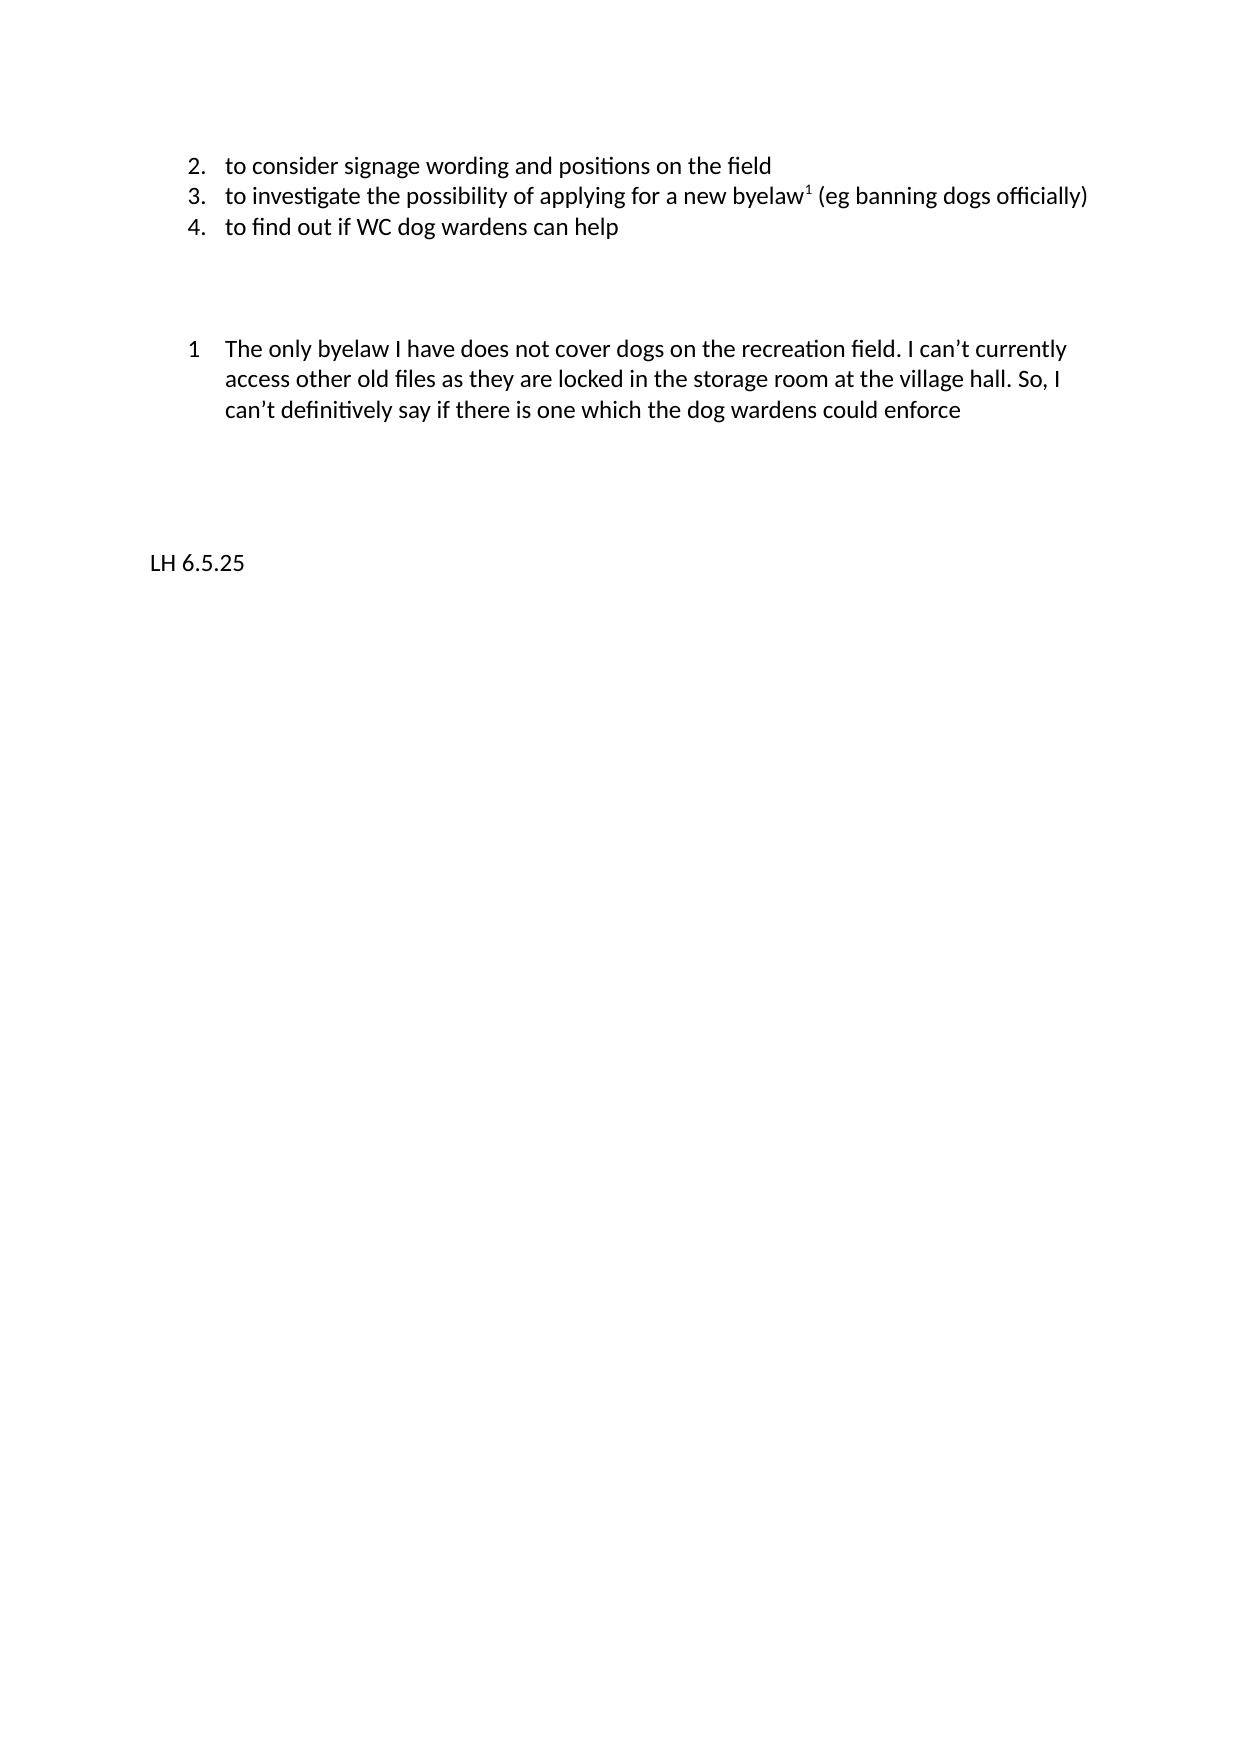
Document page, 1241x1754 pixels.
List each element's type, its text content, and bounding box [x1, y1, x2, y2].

list to find out if WC dog wardens can help [187, 211, 1090, 242]
list The only byelaw I have does not cover dogs on the recreation field. I can’t currently access other old files as they are locked in the storage room at the village hall. So, I can’t definitively say if there is one which the dog wardens could enforce [187, 333, 1090, 425]
list to investigate the possibility of applying for a new byelaw1 (eg banning dogs officially) [187, 181, 1090, 211]
list to consider signage wording and positions on the field [187, 150, 1090, 181]
text LH 6.5.25 [150, 547, 1090, 577]
